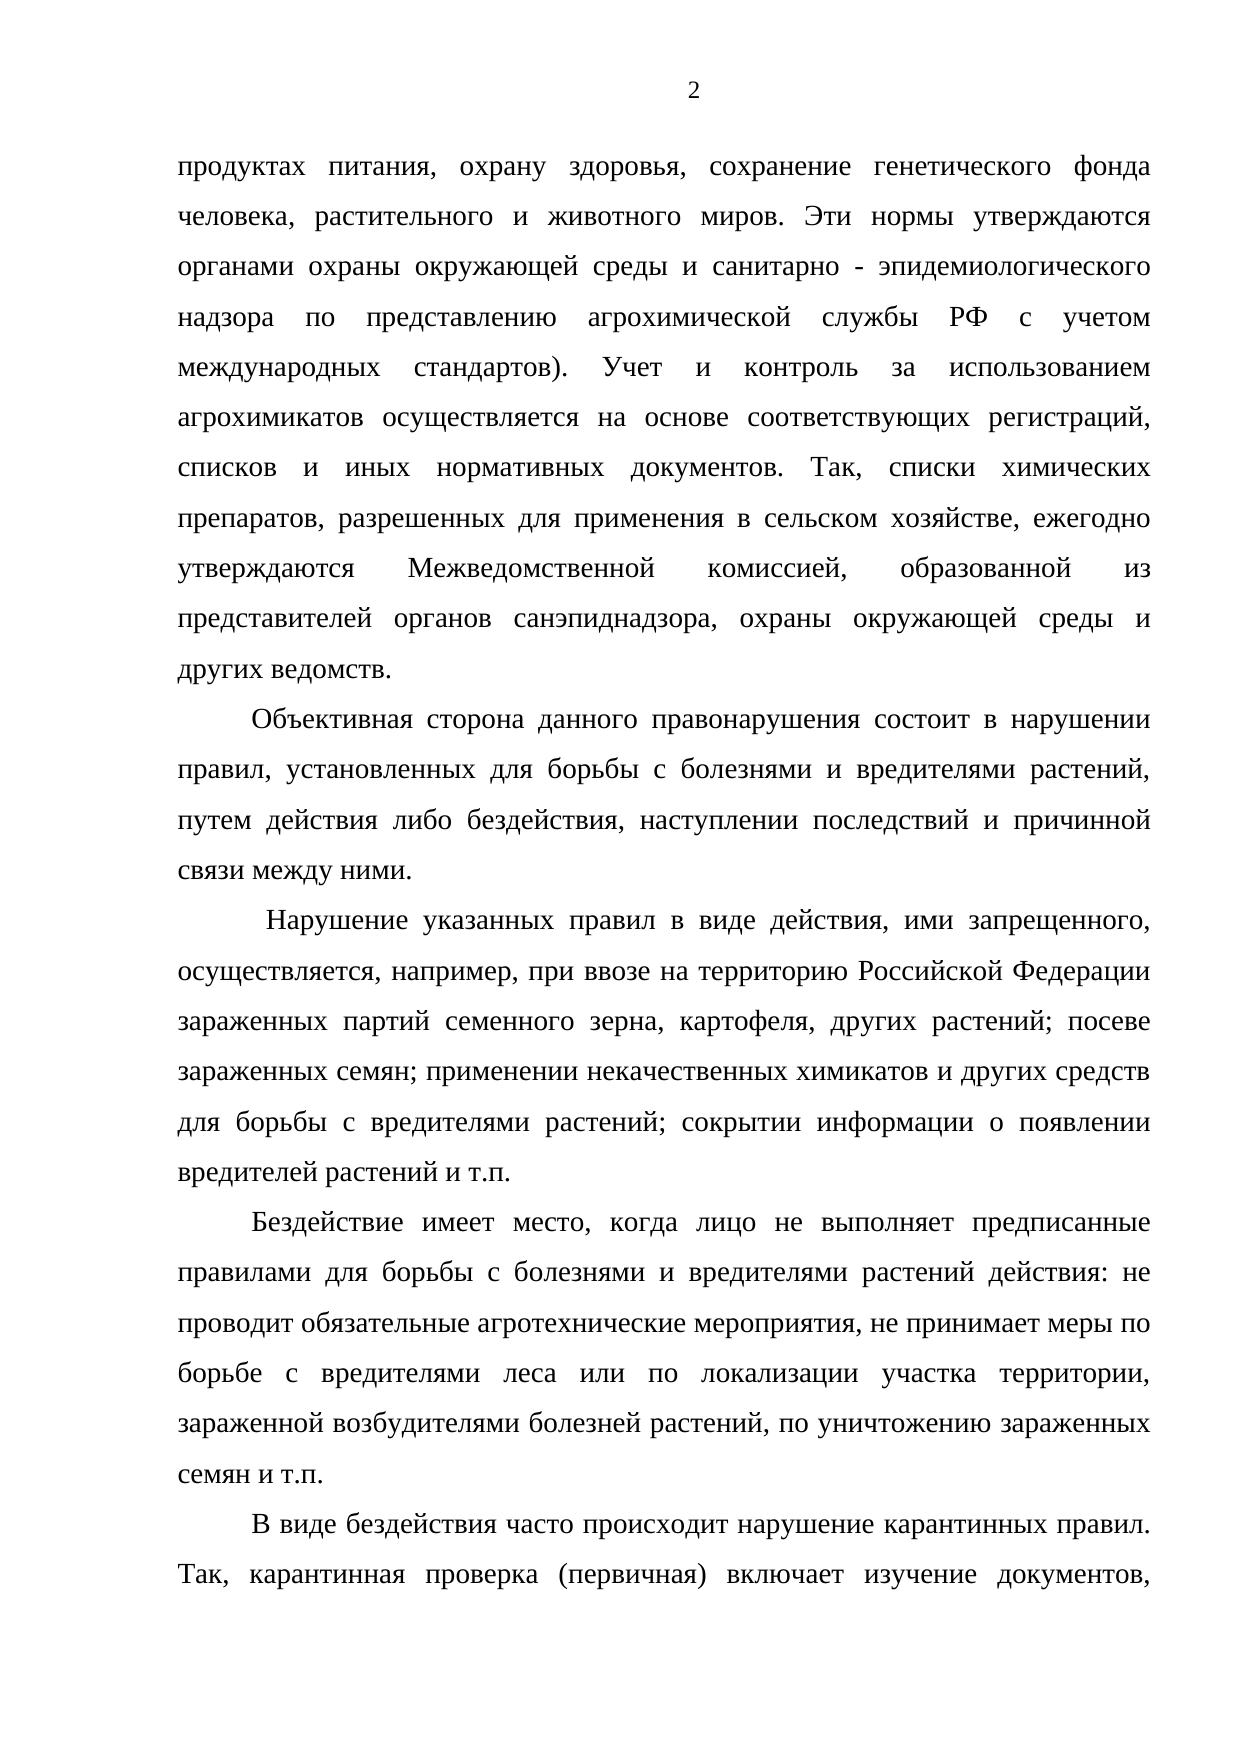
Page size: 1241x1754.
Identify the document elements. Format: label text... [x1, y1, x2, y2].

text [177, 1506, 1152, 1590]
text Нарушение указанных правил в виде действия, ими запрещенного, осуществляется, например, при ввозе на территорию Российской Федерации зараженных партий семенного зерна, картофеля, других растений; посеве зараженных семян; применении некачественных химикатов и других средств для борьбы с вредителями растений; сокрытии информации о появлении вредителей растений и т.п. [177, 902, 1152, 1187]
text Объективная сторона данного правонарушения состоит в нарушении правил, установленных для борьбы с болезнями и вредителями растений, путем действия либо бездействия, наступлении последствий и причинной связи между ними. [177, 701, 1152, 886]
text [177, 148, 1152, 684]
text Бездействие имеет место, когда лицо не выполняет предписанные правилами для борьбы с болезнями и вредителями растений действия: не проводит обязательные агротехнические мероприятия, не принимает меры по борьбе с вредителями леса или по локализации участка территории, зараженной возбудителями болезней растений, по уничтожению зараженных семян и т.п. [177, 1204, 1152, 1489]
